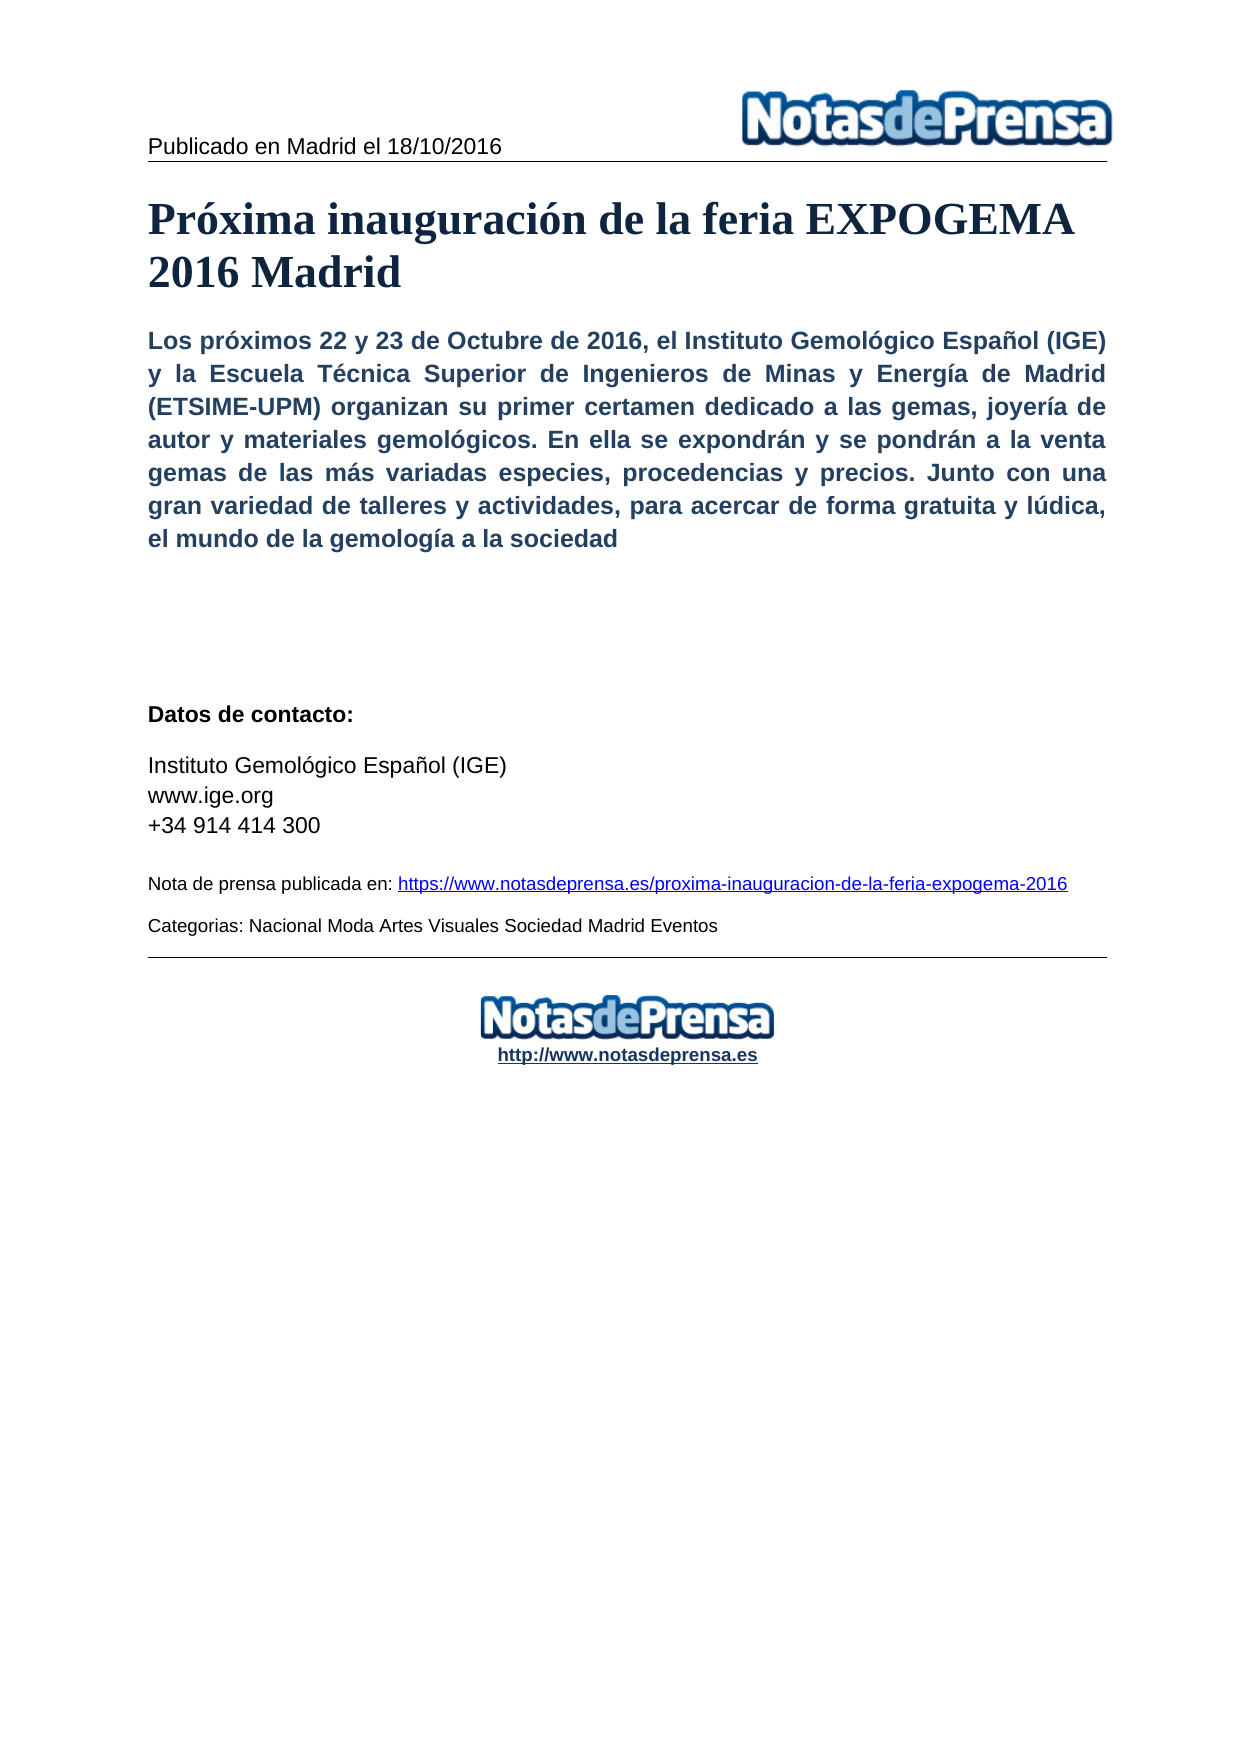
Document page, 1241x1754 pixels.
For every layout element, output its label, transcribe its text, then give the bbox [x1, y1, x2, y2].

picture [742, 90, 1113, 148]
text Publicado en Madrid el 18/10/2016 [148, 133, 1107, 161]
text Nota de prensa publicada en: https://www.notasdeprensa.es/proxima-inauguracion-de-la-feria-expogema-2016 [148, 872, 1107, 894]
text Categorias: Nacional Moda Artes Visuales Sociedad Madrid Eventos [148, 915, 1107, 936]
text +34 914 414 300 [148, 812, 1063, 838]
text Instituto Gemológico Español (IGE) [148, 752, 1063, 778]
text Datos de contacto: [148, 701, 1107, 727]
subtitle Los próximos 22 y 23 de Octubre de 2016, el Instituto Gemológico Español (IGE) y la Escuela Técnica Superior de Ingenieros de Minas y Energía de Madrid (ETSIME-UPM) organizan su primer certamen dedicado a las gemas, joyería de autor y materiales gemológicos. En ella se expondrán y se pondrán a la venta gemas de las más variadas especies, procedencias y precios. Junto con una gran variedad de talleres y actividades, para acercar de forma gratuita y lúdica, el mundo de la gemología a la sociedad [148, 326, 1107, 553]
text http://www.notasdeprensa.es [148, 1044, 1107, 1066]
subtitle Próxima inauguración de la feria EXPOGEMA 2016 Madrid [148, 192, 1107, 297]
picture [480, 994, 775, 1041]
text www.ige.org [148, 782, 1063, 808]
